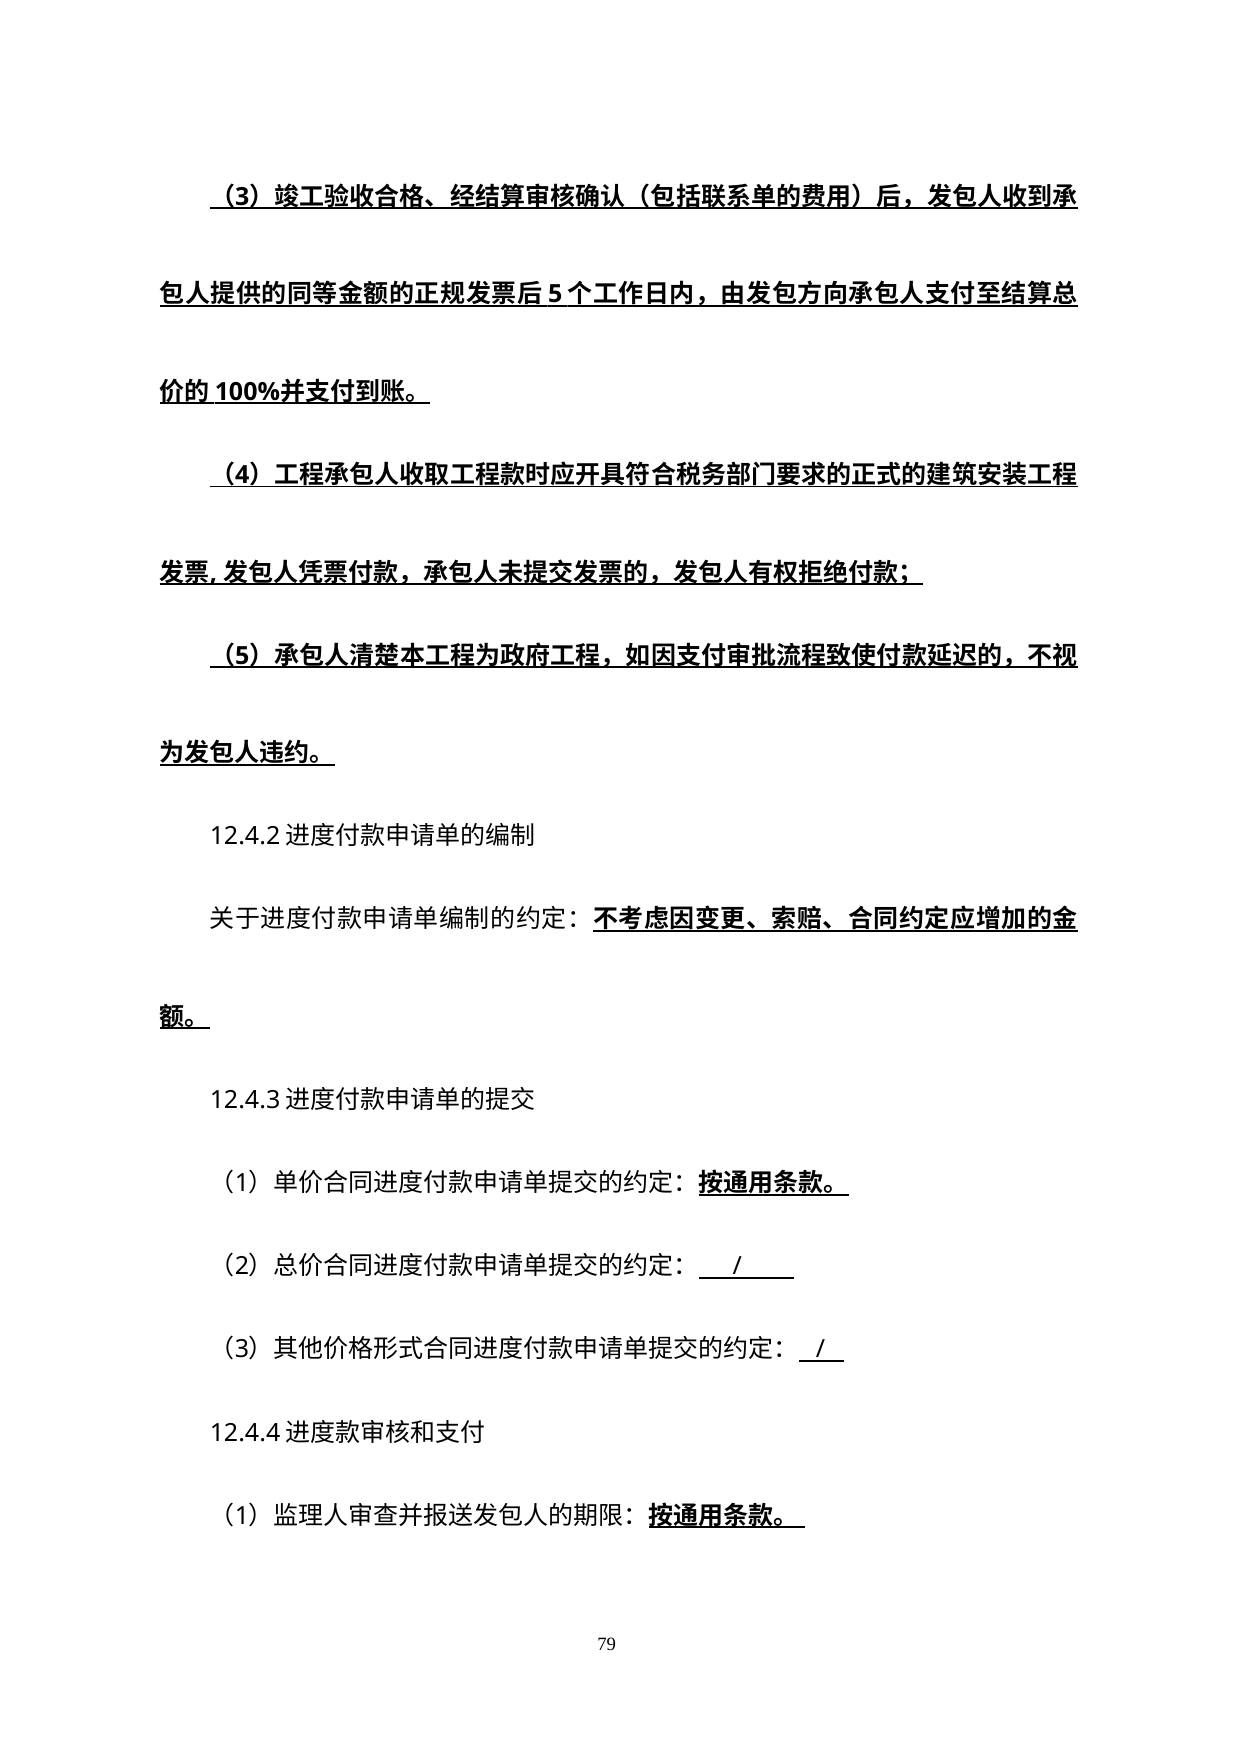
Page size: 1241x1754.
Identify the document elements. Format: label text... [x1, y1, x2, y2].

text 关于进度付款申请单编制的约定：不考虑因变更、索赔、合同约定应增加的金额。 [159, 884, 1078, 1047]
text （5）承包人清楚本工程为政府工程，如因支付审批流程致使付款延迟的，不视为发包人违约。 [159, 621, 1078, 783]
text 12.4.4进度款审核和支付 [159, 1398, 1078, 1463]
text （3）竣工验收合格、经结算审核确认（包括联系单的费用）后，发包人收到承包人提供的同等金额的正规发票后5个工作日内，由发包方向承包人支付至结算总价的100%并支付到账。 [159, 162, 1078, 305]
text （3）其他价格形式合同进度付款申请单提交的约定： / [159, 1314, 1078, 1379]
text （3）竣工验收合格、经结算审核确认（包括联系单的费用）后，发包人收到承包人提供的同等金额的正规发票后5个工作日内，由发包方向承包人支付至结算总价的100%并支付到账。 [159, 306, 1078, 422]
text （2）总价合同进度付款申请单提交的约定： / [159, 1231, 1078, 1296]
text 12.4.2进度付款申请单的编制 [159, 801, 1078, 866]
text 12.4.3进度付款申请单的提交 [159, 1065, 1078, 1130]
text （1）监理人审查并报送发包人的期限：按通用条款。 [159, 1481, 1078, 1546]
text （1）单价合同进度付款申请单提交的约定：按通用条款。 [159, 1148, 1078, 1213]
text （4）工程承包人收取工程款时应开具符合税务部门要求的正式的建筑安装工程发票, 发包人凭票付款，承包人未提交发票的，发包人有权拒绝付款； [159, 440, 1078, 603]
